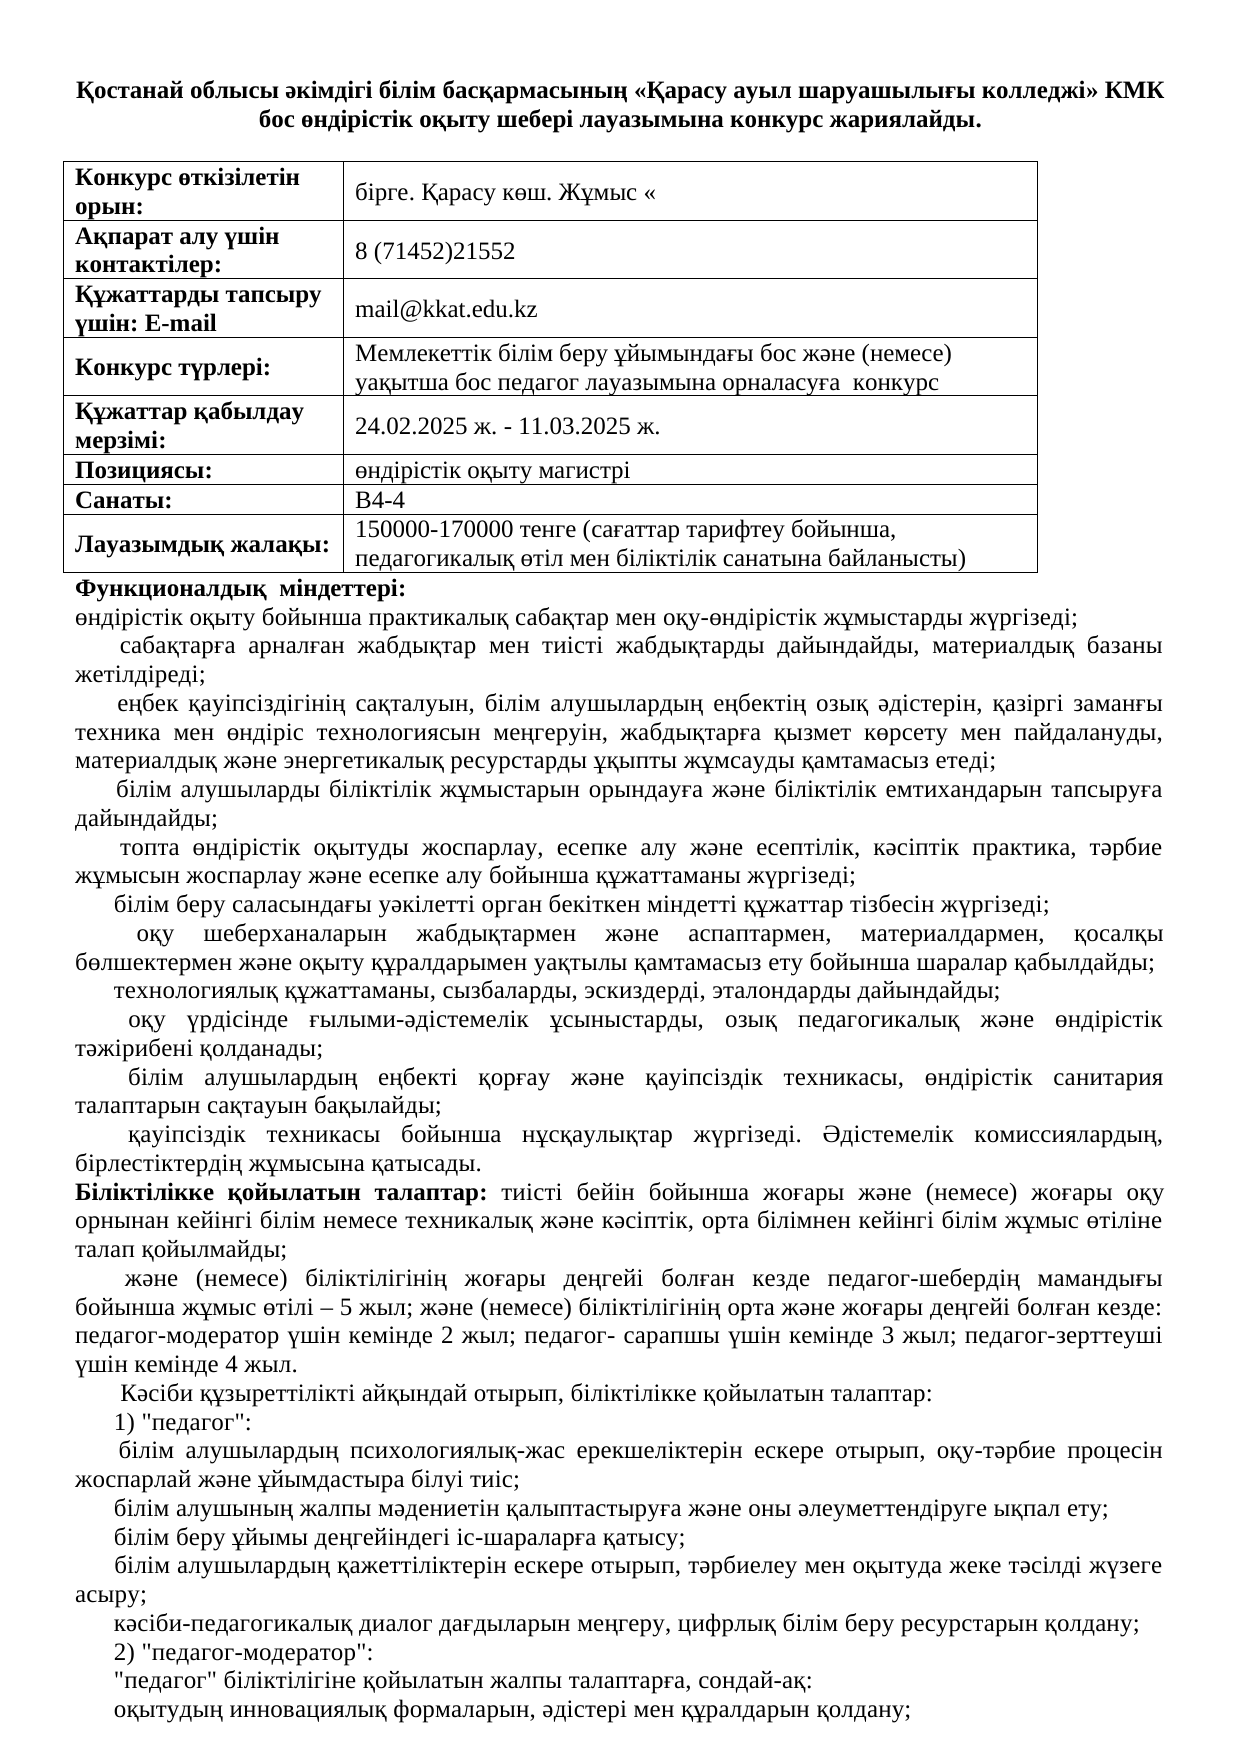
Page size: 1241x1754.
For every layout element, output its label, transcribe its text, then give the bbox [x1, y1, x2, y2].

table_cell Құжаттар қабылдау мерзімі: [64, 396, 343, 454]
text білім беру саласындағы уәкілетті орган бекіткен міндетті құжаттар тізбесін жүргізеді; [75, 889, 1165, 918]
table_cell Позициясы: [64, 455, 343, 484]
text 2) "педагог-модератор": [75, 1637, 1165, 1666]
text білім беру ұйымы деңгейіндегі іс-шараларға қатысу; [75, 1522, 1165, 1551]
text білім алушылардың қажеттіліктерін ескере отырып, тәрбиелеу мен оқытуда жеке тәсілді жүзеге асыру; [75, 1551, 1165, 1608]
text білім алушының жалпы мәдениетін қалыптастыруға және оны әлеуметтендіруге ықпал ету; [75, 1493, 1165, 1522]
text Қостанай облысы әкімдігі білім басқармасының «Қарасу ауыл шаруашылығы колледжі» КМК бос өндірістік оқыту шебері лауазымына конкурс жариялайды. [75, 75, 1165, 132]
table_cell Лауазымдық жалақы: [64, 515, 343, 572]
text білім алушыларды біліктілік жұмыстарын орындауға және біліктілік емтихандарын тапсыруға дайындайды; [75, 774, 1165, 832]
text өндірістік оқыту бойынша практикалық сабақтар мен оқу-өндірістік жұмыстарды жүргізеді; [75, 602, 1165, 631]
table_cell Конкурс түрлері: [64, 338, 343, 395]
text топта өндірістік оқытуды жоспарлау, есепке алу және есептілік, кәсіптік практика, тәрбие жұмысын жоспарлау және есепке алу бойынша құжаттаманы жүргізеді; [75, 832, 1165, 889]
table_cell Санаты: [64, 485, 343, 513]
text және (немесе) біліктілігінің жоғары деңгейі болған кезде педагог-шебердің мамандығы бойынша жұмыс өтілі – 5 жыл; және (немесе) біліктілігінің орта және жоғары деңгейі болған кезде: педагог-модератор үшін кемінде 2 жыл; педагог- сарапшы үшін кемінде 3 жыл; педагог-зерттеуші үшін кемінде 4 жыл. [75, 1263, 1165, 1378]
text 1) "педагог": [75, 1407, 1165, 1436]
table_header бірге. Қарасу көш. Жұмыс « [344, 162, 1037, 220]
text еңбек қауіпсіздігінің сақталуын, білім алушылардың еңбектің озық әдістерін, қазіргі заманғы техника мен өндіріс технологиясын меңгеруін, жабдықтарға қызмет көрсету мен пайдалануды, материалдық және энергетикалық ресурстарды ұқыпты жұмсауды қамтамасыз етеді; [75, 688, 1165, 774]
text білім алушылардың психологиялық-жас ерекшеліктерін ескере отырып, оқу-тәрбие процесін жоспарлай және ұйымдастыра білуі тиіс; [75, 1436, 1165, 1493]
table_cell mail@kkat.edu.kz [344, 279, 1037, 337]
text Біліктілікке қойылатын талаптар: тиісті бейін бойынша жоғары және (немесе) жоғары оқу орнынан кейінгі білім немесе техникалық және кәсіптік, орта білімнен кейінгі білім жұмыс өтіліне талап қойылмайды; [75, 1177, 1165, 1263]
table_cell В4-4 [344, 485, 1037, 513]
text білім алушылардың еңбекті қорғау және қауіпсіздік техникасы, өндірістік санитария талаптарын сақтауын бақылайды; [75, 1062, 1165, 1119]
text оқытудың инновациялық формаларын, әдістері мен құралдарын қолдану; [75, 1694, 1165, 1723]
text Кәсіби құзыреттілікті айқындай отырып, біліктілікке қойылатын талаптар: [75, 1378, 1165, 1407]
table_header Конкурс өткізілетін орын: [64, 162, 343, 220]
text Функционалдық міндеттері: [75, 573, 1165, 602]
text қауіпсіздік техникасы бойынша нұсқаулықтар жүргізеді. Әдістемелік комиссиялардың, бірлестіктердің жұмысына қатысады. [75, 1119, 1165, 1177]
table_cell 8 (71452)21552 [344, 221, 1037, 278]
table_cell 24.02.2025 ж. - 11.03.2025 ж. [344, 396, 1037, 454]
text "педагог" біліктілігіне қойылатын жалпы талаптарға, сондай-ақ: [75, 1666, 1165, 1694]
table_cell Ақпарат алу үшін контактілер: [64, 221, 343, 278]
text технологиялық құжаттаманы, сызбаларды, эскиздерді, эталондарды дайындайды; [75, 976, 1165, 1004]
table_cell Құжаттарды тапсыру үшін: E-mail [64, 279, 343, 337]
text кәсіби-педагогикалық диалог дағдыларын меңгеру, цифрлық білім беру ресурстарын қолдану; [75, 1608, 1165, 1637]
table_cell Мемлекеттік білім беру ұйымындағы бос және (немесе) уақытша бос педагог лауазымына орналасуға конкурс [344, 338, 1037, 395]
table_cell өндірістік оқыту магистрі [344, 455, 1037, 484]
text оқу шеберханаларын жабдықтармен және аспаптармен, материалдармен, қосалқы бөлшектермен және оқыту құралдарымен уақтылы қамтамасыз ету бойынша шаралар қабылдайды; [75, 918, 1165, 976]
text оқу үрдісінде ғылыми-әдістемелік ұсыныстарды, озық педагогикалық және өндірістік тәжірибені қолданады; [75, 1004, 1165, 1062]
table_cell 150000-170000 тенге (сағаттар тарифтеу бойынша, педагогикалық өтіл мен біліктілік санатына байланысты) [344, 515, 1037, 572]
text сабақтарға арналған жабдықтар мен тиісті жабдықтарды дайындайды, материалдық базаны жетілдіреді; [75, 631, 1165, 688]
